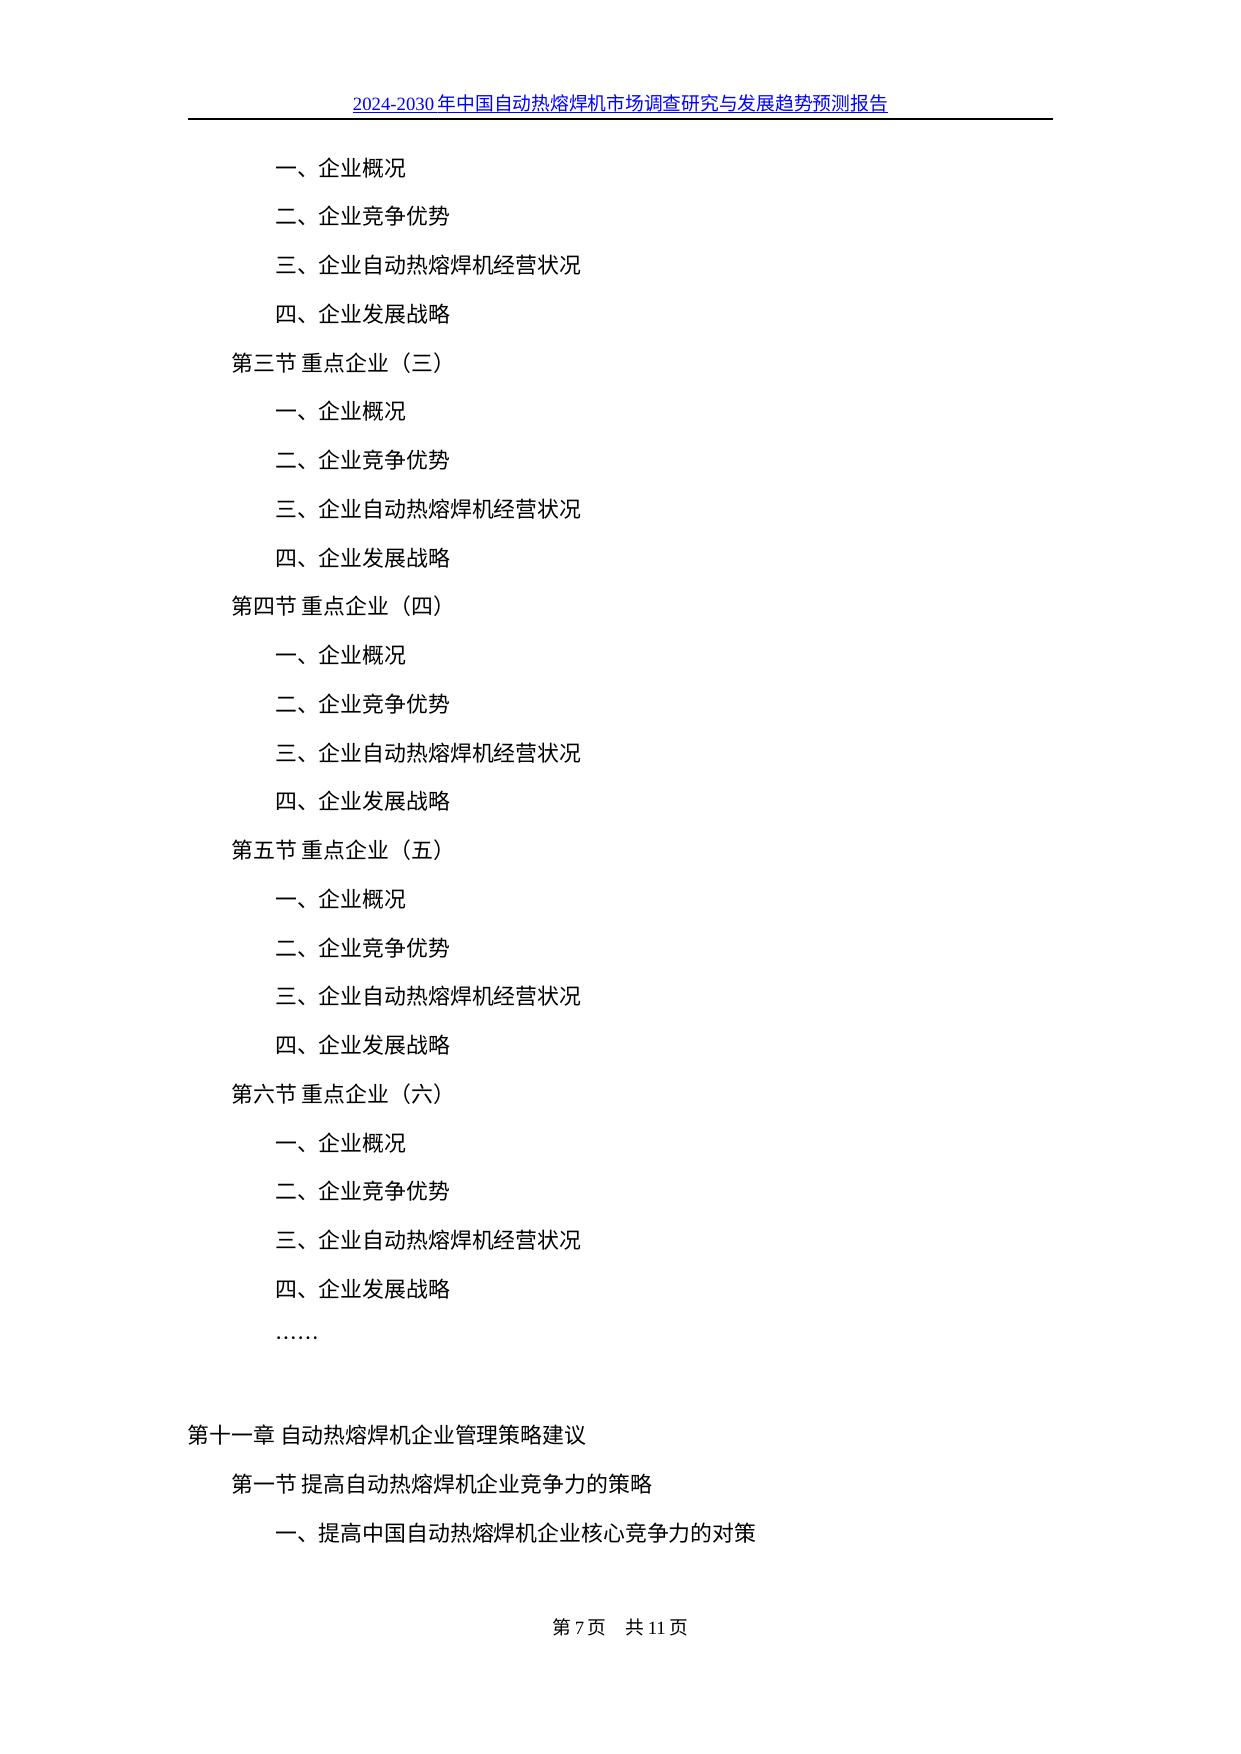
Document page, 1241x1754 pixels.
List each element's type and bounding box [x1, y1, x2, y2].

text [187, 150, 1053, 1548]
